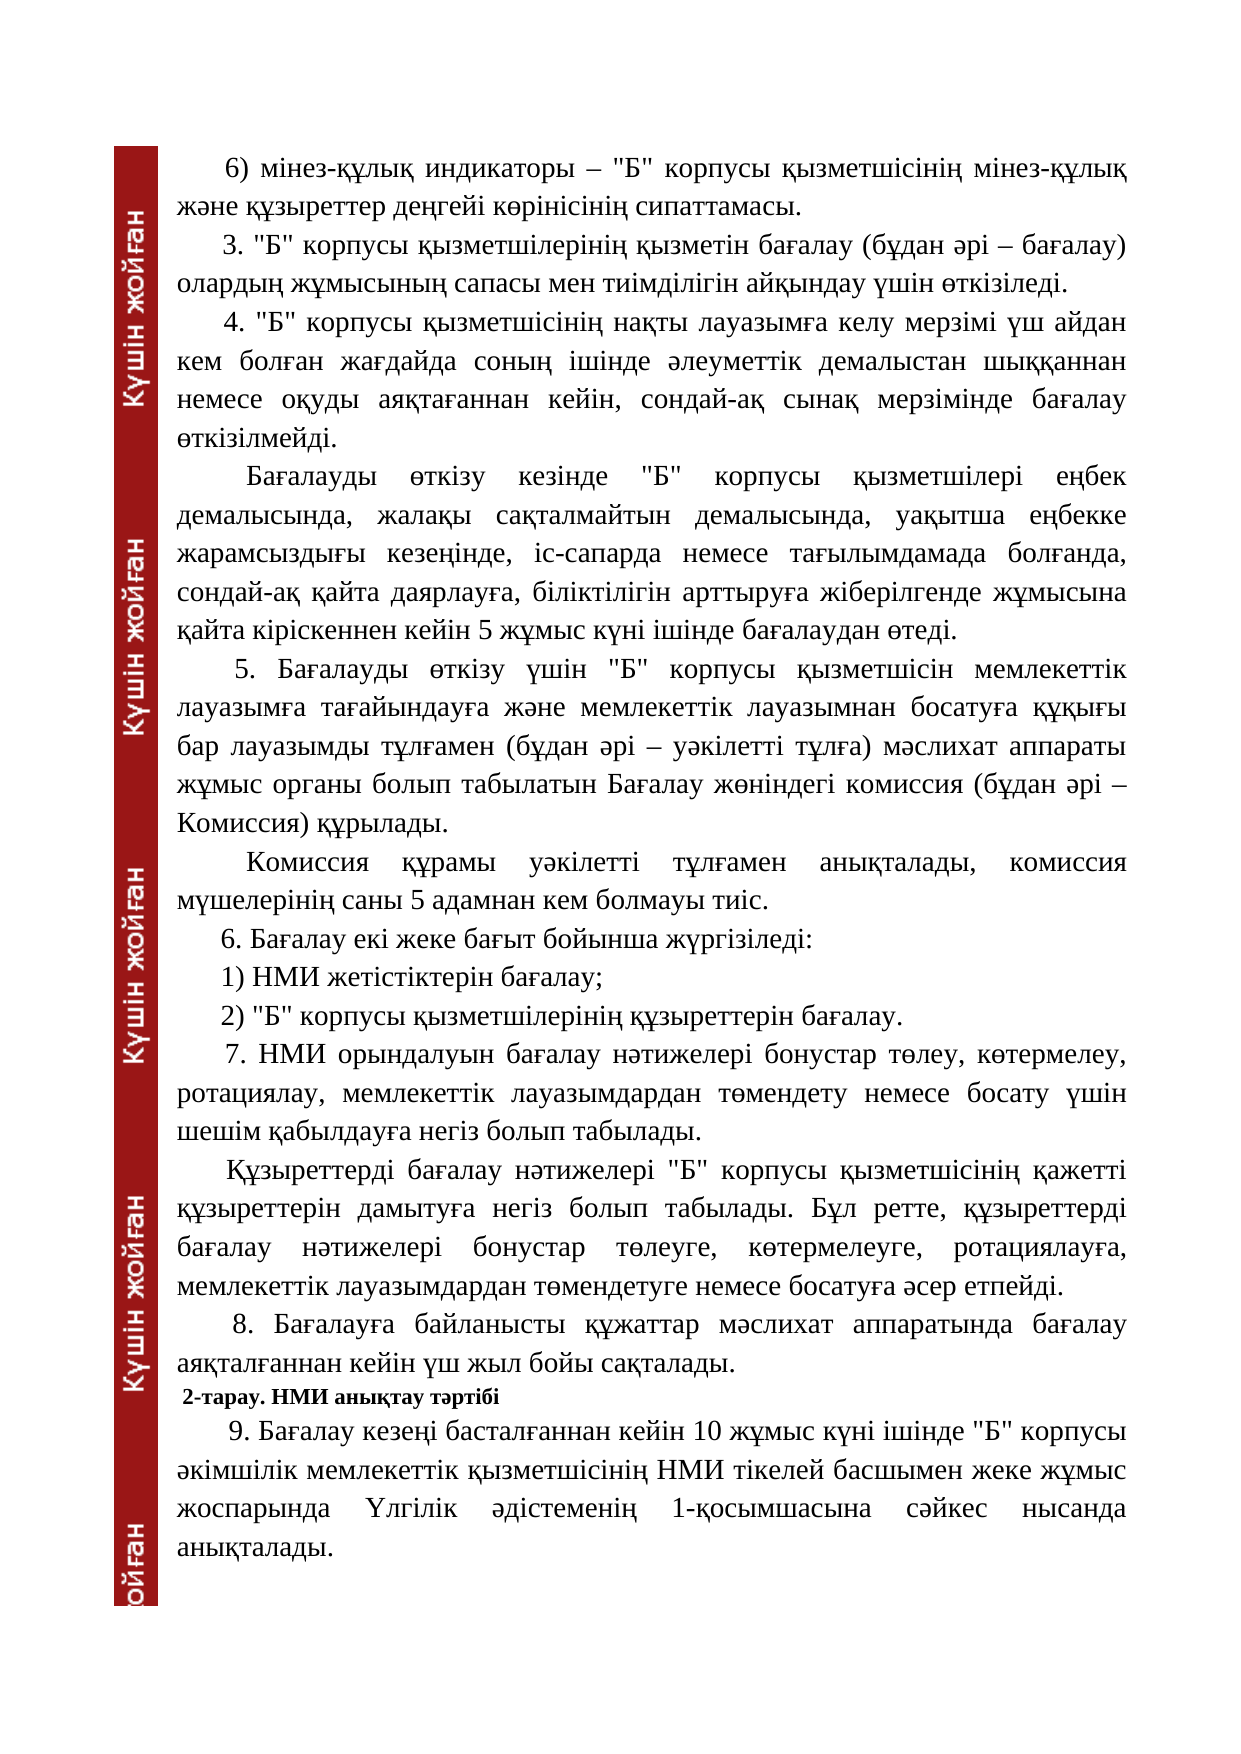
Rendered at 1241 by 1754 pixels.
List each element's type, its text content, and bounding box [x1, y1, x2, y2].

text 5. Бағалауды өткізу үшін "Б" корпусы қызметшісін мемлекеттік лауазымға тағайындауға және мемлекеттік лауазымнан босатуға құқығы бар лауазымды тұлғамен (бұдан әрі – уәкілетті тұлға) мәслихат аппараты жұмыс органы болып табылатын Бағалау жөніндегі комиссия (бұдан әрі – Комиссия) құрылады. [112, 651, 1128, 839]
text 6) мінез-құлық индикаторы – "Б" корпусы қызметшісінің мінез-құлық және құзыреттер деңгейі көрінісінің сипаттамасы. [112, 150, 1128, 222]
picture [114, 146, 158, 150]
picture [114, 299, 158, 304]
text 6. Бағалау екі жеке бағыт бойынша жүргізіледі: [112, 921, 1128, 954]
picture [114, 1378, 158, 1383]
text Бағалауды өткізу кезінде "Б" корпусы қызметшілері еңбек демалысында, жалақы сақталмайтын демалысында, уақытша еңбекке жарамсыздығы кезеңінде, іс-сапарда немесе тағылымдамада болғанда, сондай-ақ қайта даярлауға, біліктілігін арттыруға жіберілгенде жұмысына қайта кіріскеннен кейін 5 жұмыс күні ішінде бағалаудан өтеді. [112, 458, 1128, 646]
picture [114, 839, 158, 844]
picture [114, 1147, 158, 1152]
picture [114, 954, 158, 959]
picture [114, 1563, 158, 1606]
picture [114, 1031, 158, 1036]
picture [114, 222, 158, 227]
picture [114, 1301, 158, 1306]
text 3. "Б" корпусы қызметшілерінің қызметін бағалау (бұдан әрі – бағалау) олардың жұмысының сапасы мен тиімділігін айқындау үшін өткізіледі. [112, 227, 1128, 299]
picture [114, 916, 158, 921]
text 2-тарау. НМИ анықтау тәртібі [112, 1383, 1128, 1410]
text Комиссия құрамы уәкілетті тұлғамен анықталады, комиссия мүшелерінің саны 5 адамнан кем болмауы тиіс. [112, 844, 1128, 916]
text 8. Бағалауға байланысты құжаттар мәслихат аппаратында бағалау аяқталғаннан кейін үш жыл бойы сақталады. [112, 1306, 1128, 1378]
text 1) НМИ жетістіктерін бағалау; [112, 959, 1128, 993]
picture [114, 993, 158, 998]
text 2) "Б" корпусы қызметшілерінің құзыреттерін бағалау. [112, 998, 1128, 1031]
text Құзыреттерді бағалау нәтижелері "Б" корпусы қызметшісінің қажетті құзыреттерін дамытуға негіз болып табылады. Бұл ретте, құзыреттерді бағалау нәтижелері бонустар төлеуге, көтермелеуге, ротациялауға, мемлекеттік лауазымдардан төмендетуге немесе босатуға әсер етпейді. [112, 1152, 1128, 1301]
text 7. НМИ орындалуын бағалау нәтижелері бонустар төлеу, көтермелеу, ротациялау, мемлекеттік лауазымдардан төмендету немесе босату үшін шешім қабылдауға негіз болып табылады. [112, 1036, 1128, 1147]
text 9. Бағалау кезеңі басталғаннан кейін 10 жұмыс күні ішінде "Б" корпусы әкімшілік мемлекеттік қызметшісінің НМИ тікелей басшымен жеке жұмыс жоспарында Үлгілік әдістеменің 1-қосымшасына сәйкес нысанда анықталады. [112, 1413, 1128, 1563]
picture [114, 646, 158, 651]
picture [114, 453, 158, 458]
text 4. "Б" корпусы қызметшісінің нақты лауазымға келу мерзімі үш айдан кем болған жағдайда соның ішінде әлеуметтік демалыстан шыққаннан немесе оқуды аяқтағаннан кейін, сондай-ақ сынақ мерзімінде бағалау өткізілмейді. [112, 304, 1128, 453]
